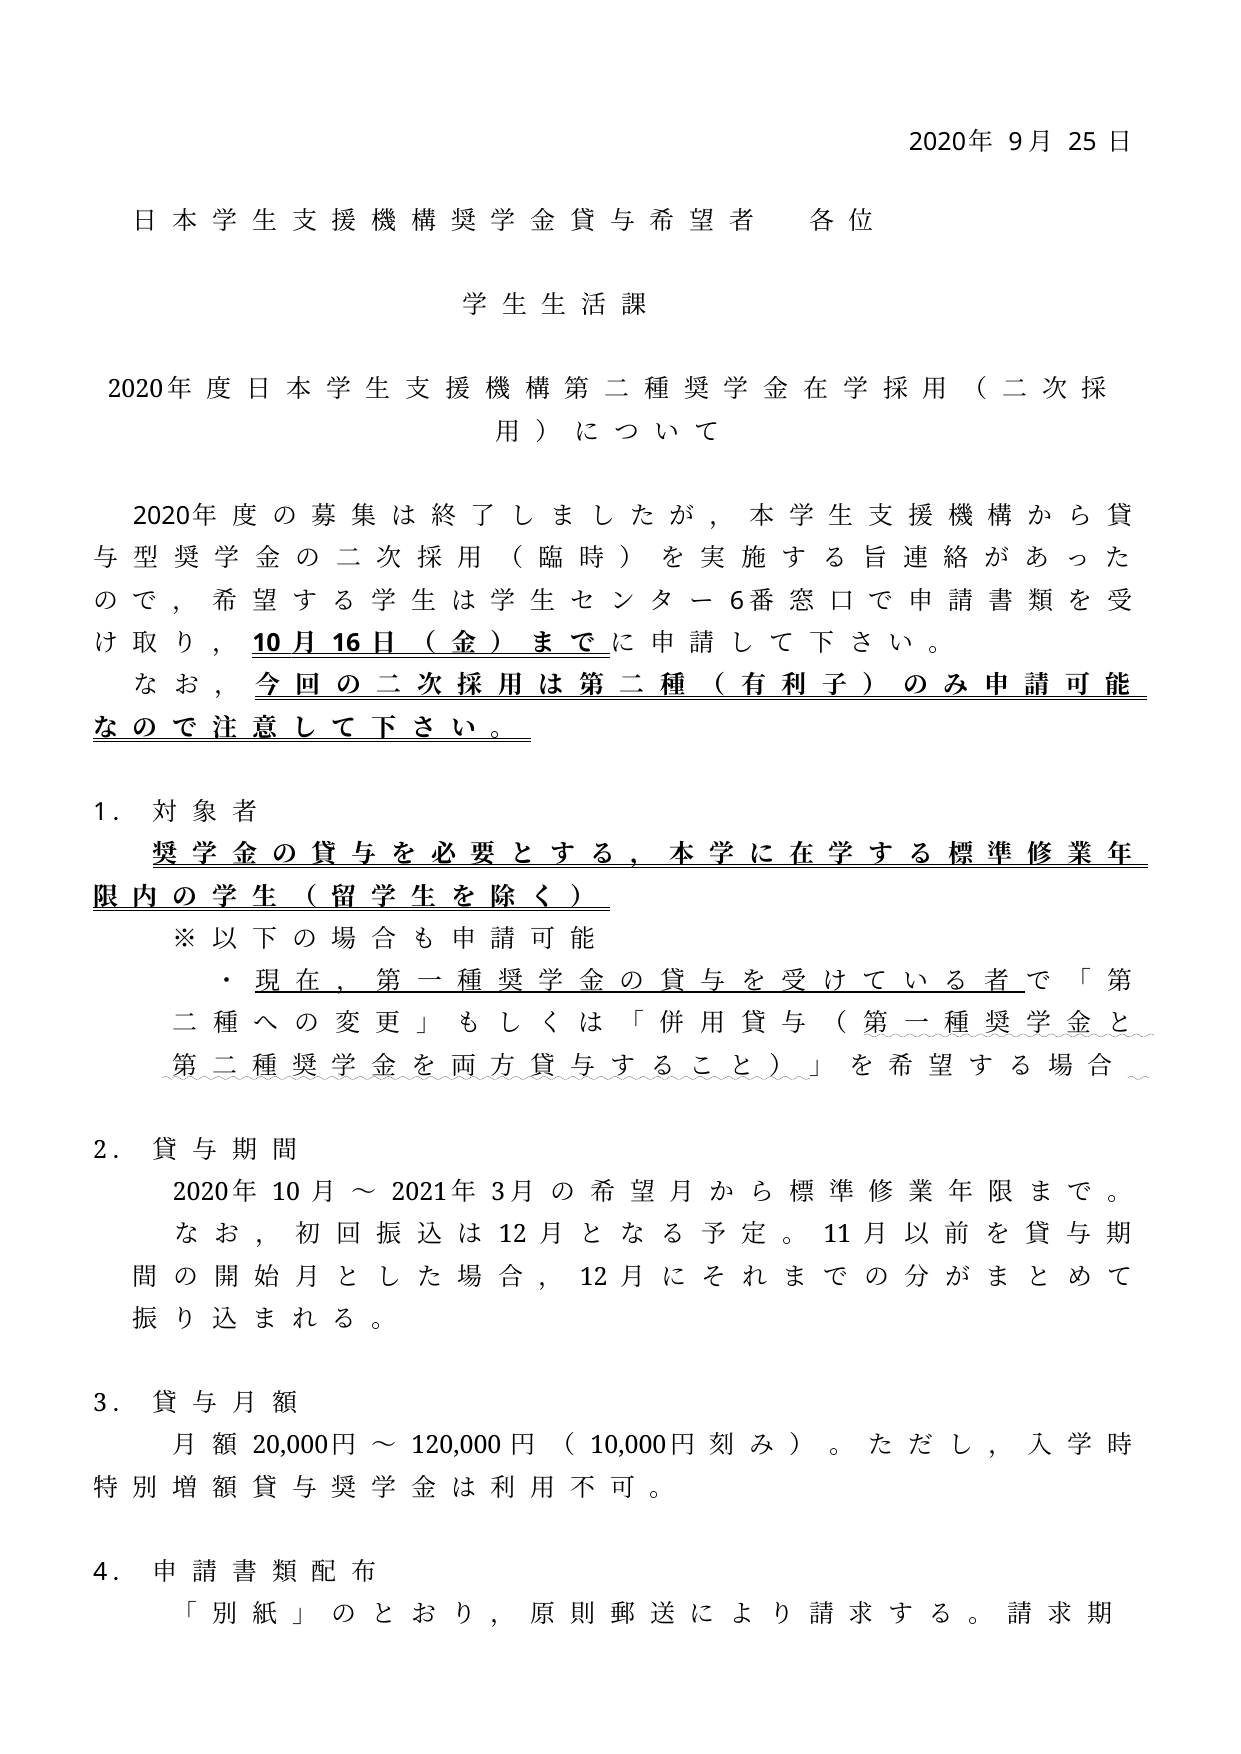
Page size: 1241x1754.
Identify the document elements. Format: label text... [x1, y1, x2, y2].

text 学生生活課 [93, 242, 1030, 321]
text ・現在，第一種奨学金の貸与を受けている者で「第二種への変更」もしくは「併用貸与（第一種奨学金と第二種奨学金を両方貸与すること）」を希望する場合 [93, 960, 1147, 1082]
text 月額20,000円～120,000円（10,000円刻み）。ただし，入学時特別増額貸与奨学金は利用不可。 [93, 1424, 1147, 1504]
text 2020年9月25日 [93, 121, 1147, 158]
text なお，今回の二次採用は第二種（有利子）のみ申請可能なので注意して下さい。 [93, 664, 1147, 744]
text 奨学金の貸与を必要とする，本学に在学する標準修業年限内の学生（留学生を除く） [93, 833, 1147, 913]
text 1．対象者 [93, 791, 1147, 828]
text 2．貸与期間 [93, 1129, 1147, 1166]
text 日本学生支援機構奨学金貸与希望者 各位 [93, 200, 1147, 237]
text 4．申請書類配布 [93, 1551, 1147, 1588]
text 3．貸与月額 [93, 1382, 1147, 1419]
text ※以下の場合も申請可能 [93, 918, 1147, 955]
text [93, 1593, 1147, 1630]
text 2020年度日本学生支援機構第二種奨学金在学採用（二次採用）について [93, 369, 1136, 448]
text なお，初回振込は12月となる予定。11月以前を貸与期間の開始月とした場合，12月にそれまでの分がまとめて振り込まれる。 [93, 1213, 1147, 1335]
text 2020年度の募集は終了しましたが，本学生支援機構から貸与型奨学金の二次採用（臨時）を実施する旨連絡があったので，希望する学生は学生センター6番窓口で申請書類を受け取り，10月16日（金）までに申請して下さい。 [93, 495, 1147, 659]
text 2020年10月～2021年3月の希望月から標準修業年限まで。 [93, 1171, 1147, 1208]
